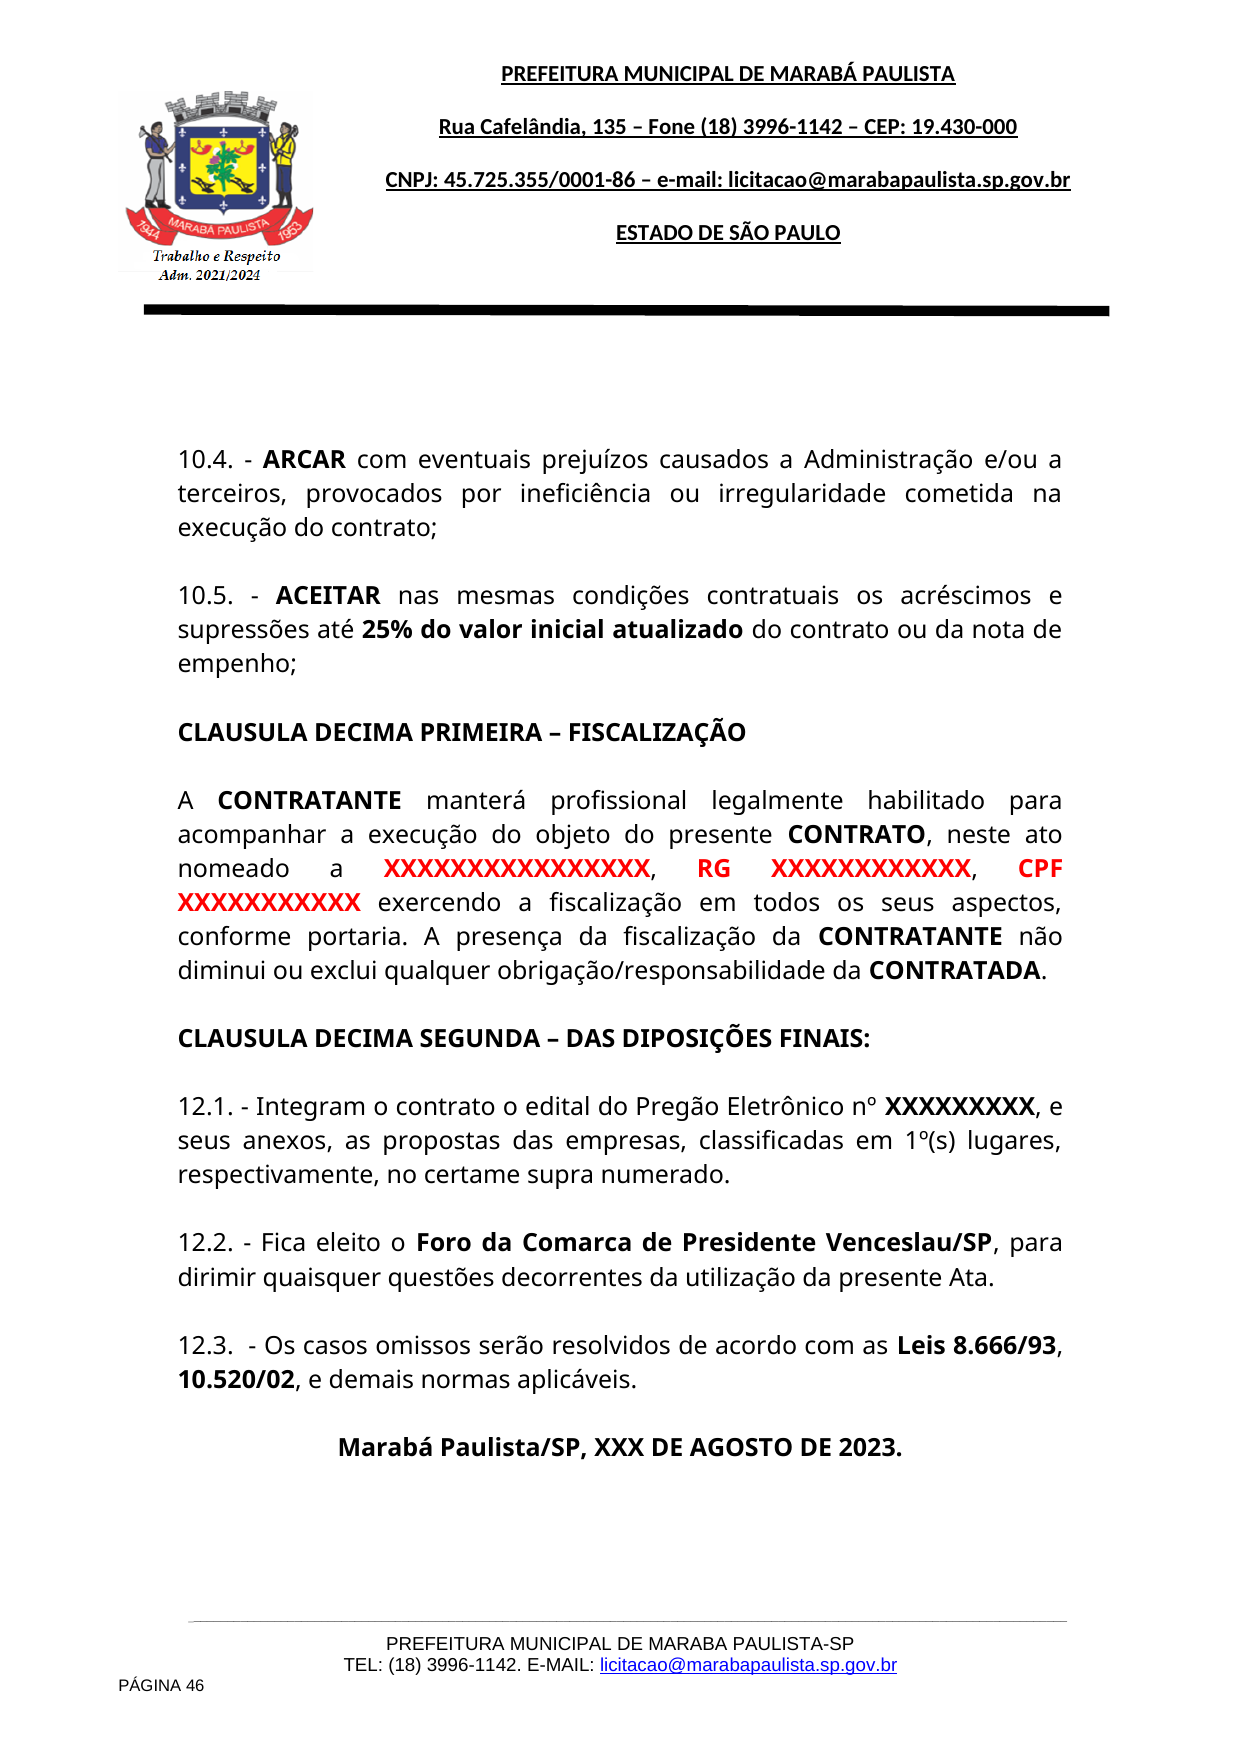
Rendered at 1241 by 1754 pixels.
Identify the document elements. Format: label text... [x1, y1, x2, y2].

text 10.4. - Arcar com eventuais prejuízos causados a Administração e/ou a terceiros, provocados por ineficiência ou irregularidade cometida na execução do contrato; [177, 442, 1063, 544]
text 12.2. - Fica eleito o Foro da Comarca de Presidente Venceslau/SP, para dirimir quaisquer questões decorrentes da utilização da presente Ata. [177, 1225, 1063, 1293]
text 12.1. - Integram o contrato o edital do Pregão Eletrônico nº XXXXXXXXX, e seus anexos, as propostas das empresas, classificadas em 1º(s) lugares, respectivamente, no certame supra numerado. [177, 1089, 1063, 1191]
text CLAUSULA DECIMA SEGUNDA – DAS DIPOSIÇÕES FINAIS: [177, 1021, 1063, 1055]
picture [118, 91, 314, 287]
text 12.3. - Os casos omissos serão resolvidos de acordo com as Leis 8.666/93, 10.520/02, e demais normas aplicáveis. [177, 1327, 1063, 1395]
text Marabá Paulista/SP, XXX DE AGOSTO DE 2023. [177, 1429, 1063, 1463]
text A CONTRATANTE manterá profissional legalmente habilitado para acompanhar a execução do objeto do presente CONTRATO, neste ato nomeado a XXXXXXXXXXXXXXXX, RG XXXXXXXXXXXX, CPF XXXXXXXXXXX exercendo a fiscalização em todos os seus aspectos, conforme portaria. A presença da fiscalização da CONTRATANTE não diminui ou exclui qualquer obrigação/responsabilidade da CONTRATADA. [177, 782, 1063, 987]
text 10.5. - Aceitar nas mesmas condições contratuais os acréscimos e supressões até 25% do valor inicial atualizado do contrato ou da nota de empenho; [177, 578, 1063, 680]
text CLAUSULA DECIMA PRIMEIRA – FISCALIZAÇÃO [177, 714, 1063, 748]
